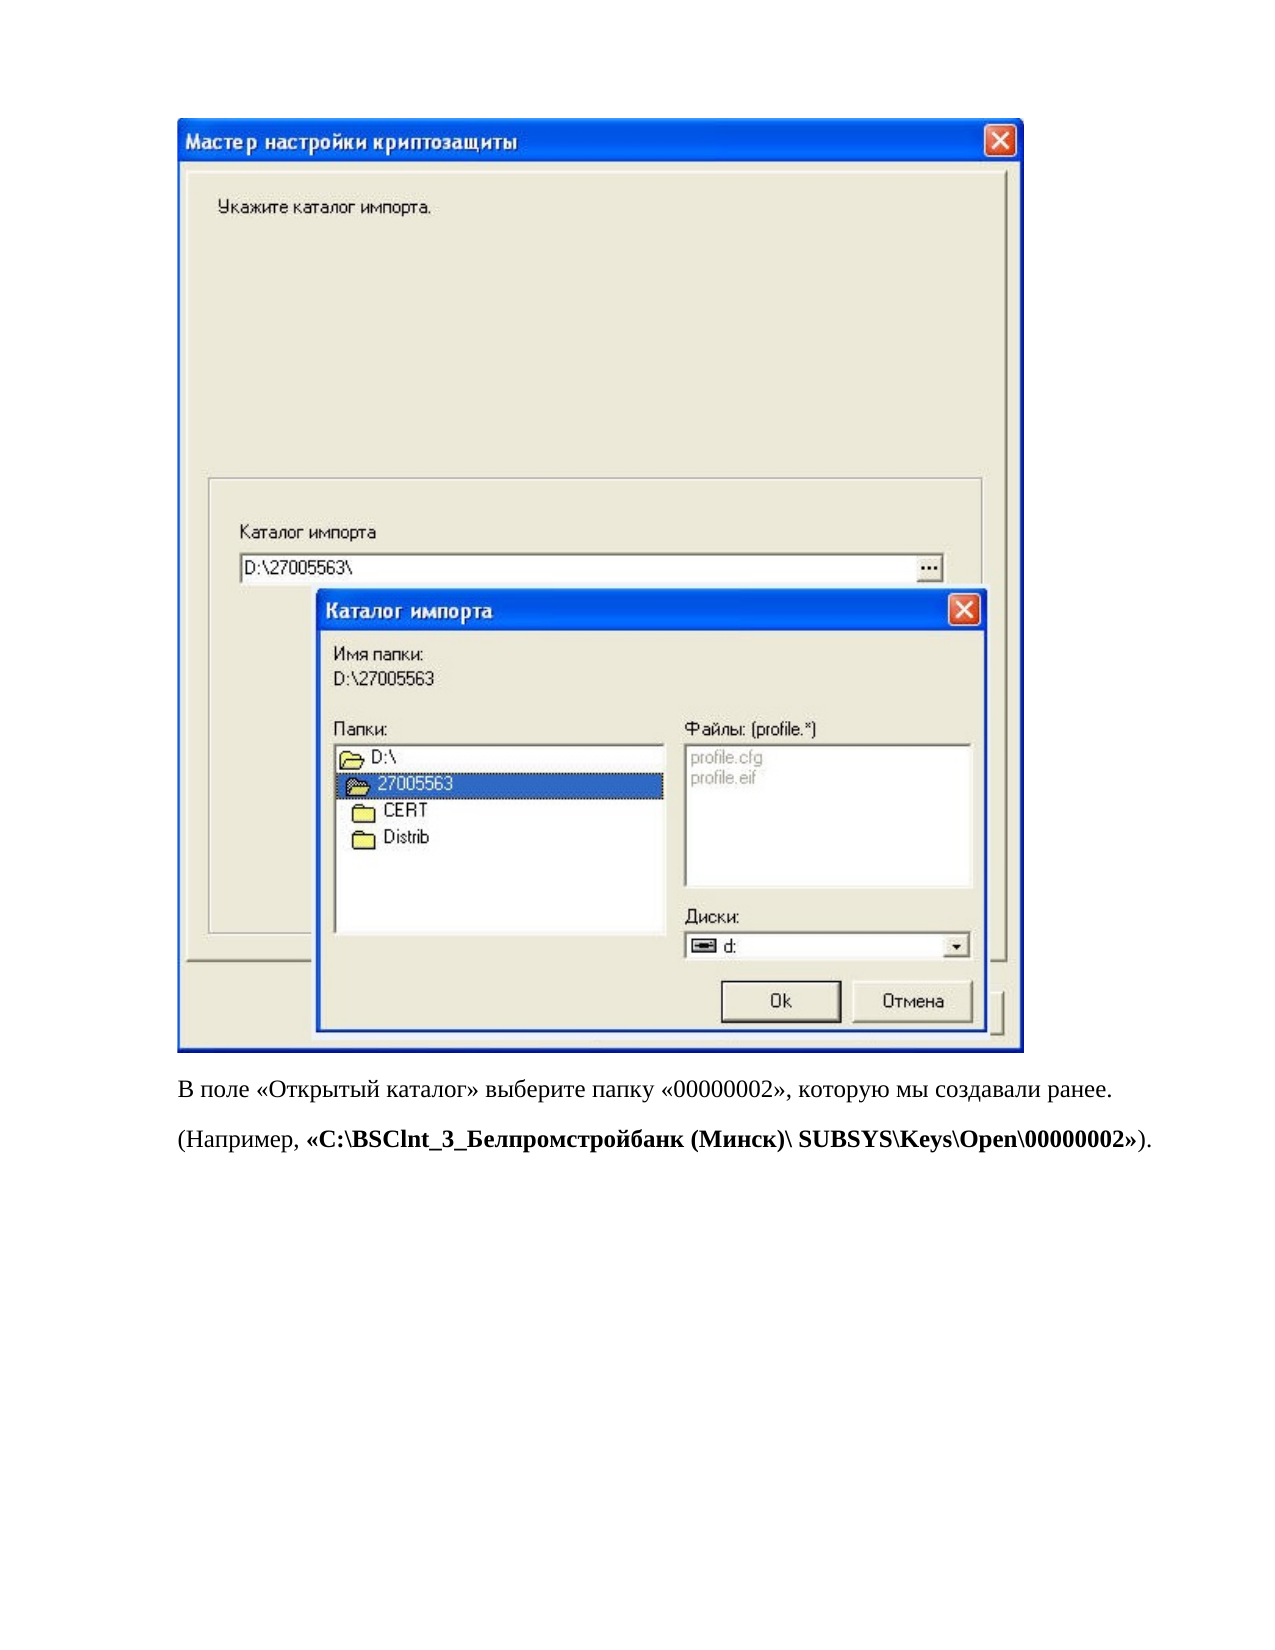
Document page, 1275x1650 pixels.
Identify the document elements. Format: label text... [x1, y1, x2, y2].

text В поле «Открытый каталог» выберите папку «00000002», которую мы создавали ранее. (Например, «C:\BSClnt_3_Белпромстройбанк (Минск)\ SUBSYS\Keys\Open\00000002»). [177, 1052, 1186, 1152]
picture [177, 118, 1024, 1053]
